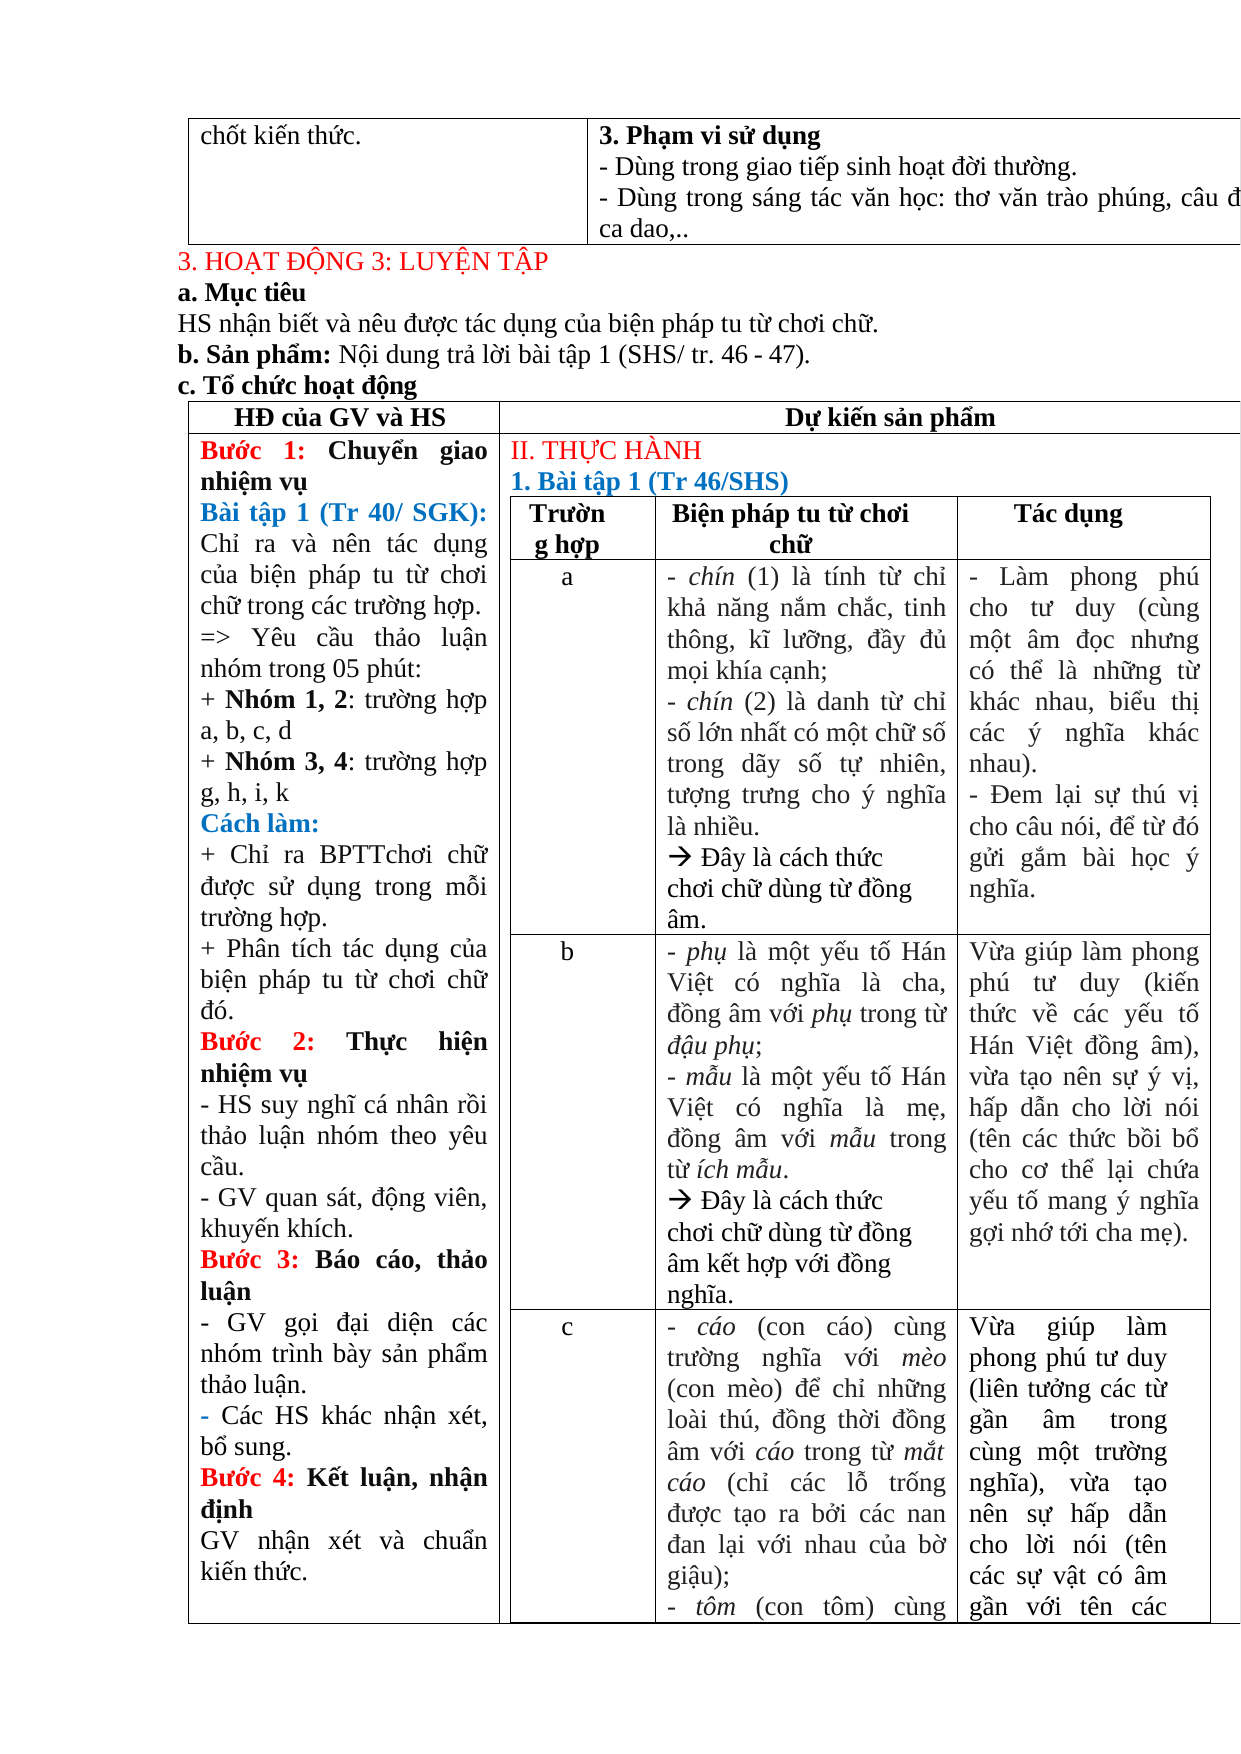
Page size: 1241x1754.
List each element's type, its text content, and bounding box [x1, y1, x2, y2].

table_cell II. THỰC HÀNH 1. Bài tập 1 (Tr 46/SHS) [500, 434, 1240, 1623]
subtitle c. Tổ chức hoạt động [177, 369, 1122, 401]
table_header Dự kiến sản phẩm [500, 402, 1240, 433]
text 3. HOẠT ĐỘNG 3: LUYỆN TẬP [177, 245, 1107, 276]
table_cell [189, 434, 499, 1623]
text a. Mục tiêu [177, 276, 1107, 307]
text HS nhận biết và nêu được tác dụng của biện pháp tu từ chơi chữ. [177, 307, 1122, 338]
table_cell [588, 119, 1240, 244]
text b. Sản phẩm: Nội dung trả lời bài tập 1 (SHS/ tr. 46 - 47). [177, 338, 1122, 369]
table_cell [189, 119, 587, 244]
table_header HĐ của GV và HS [189, 402, 499, 433]
